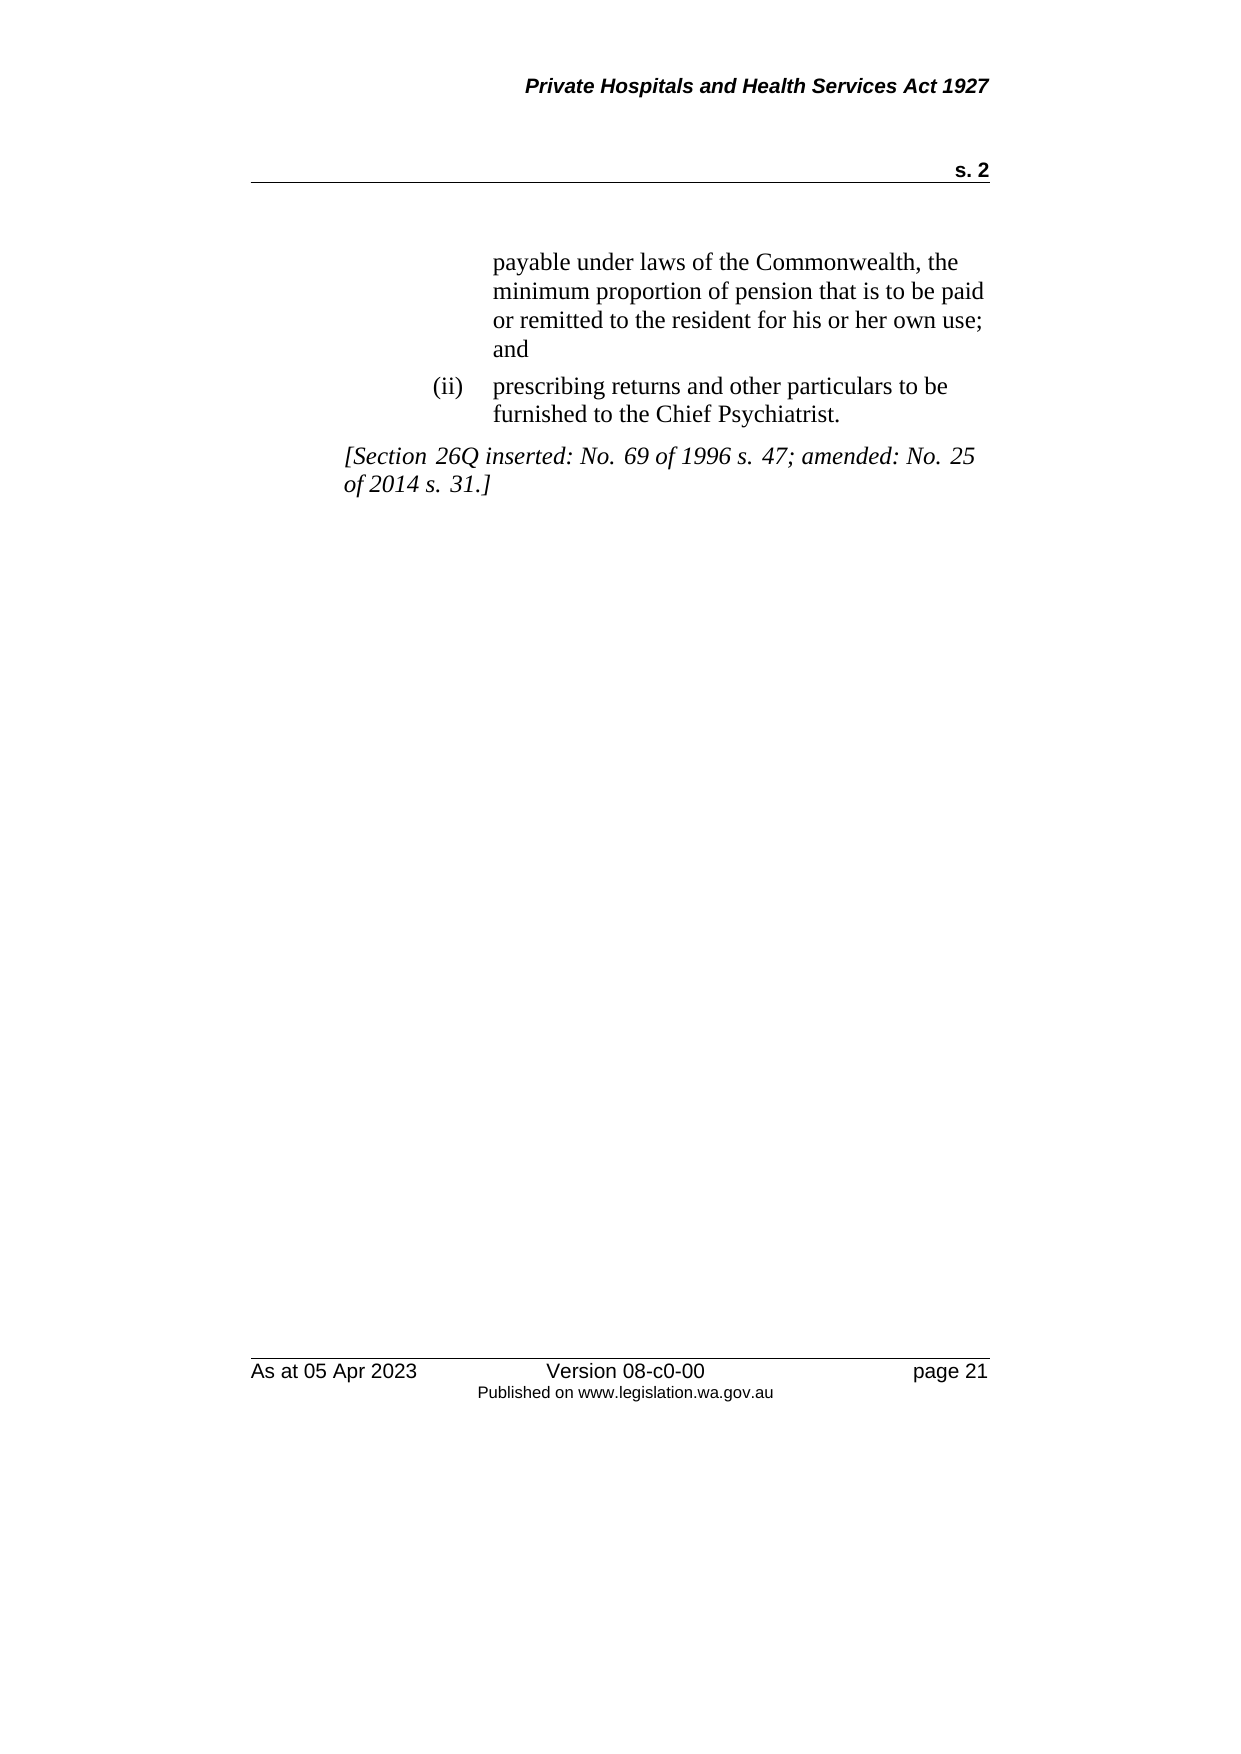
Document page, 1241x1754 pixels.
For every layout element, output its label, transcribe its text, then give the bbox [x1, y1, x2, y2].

text (ii) prescribing returns and other particulars to be furnished to the Chief Psychiatrist. [251, 371, 990, 428]
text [251, 247, 990, 362]
text [Section 26Q inserted: No. 69 of 1996 s. 47; amended: No. 25 of 2014 s. 31.] [251, 441, 990, 498]
